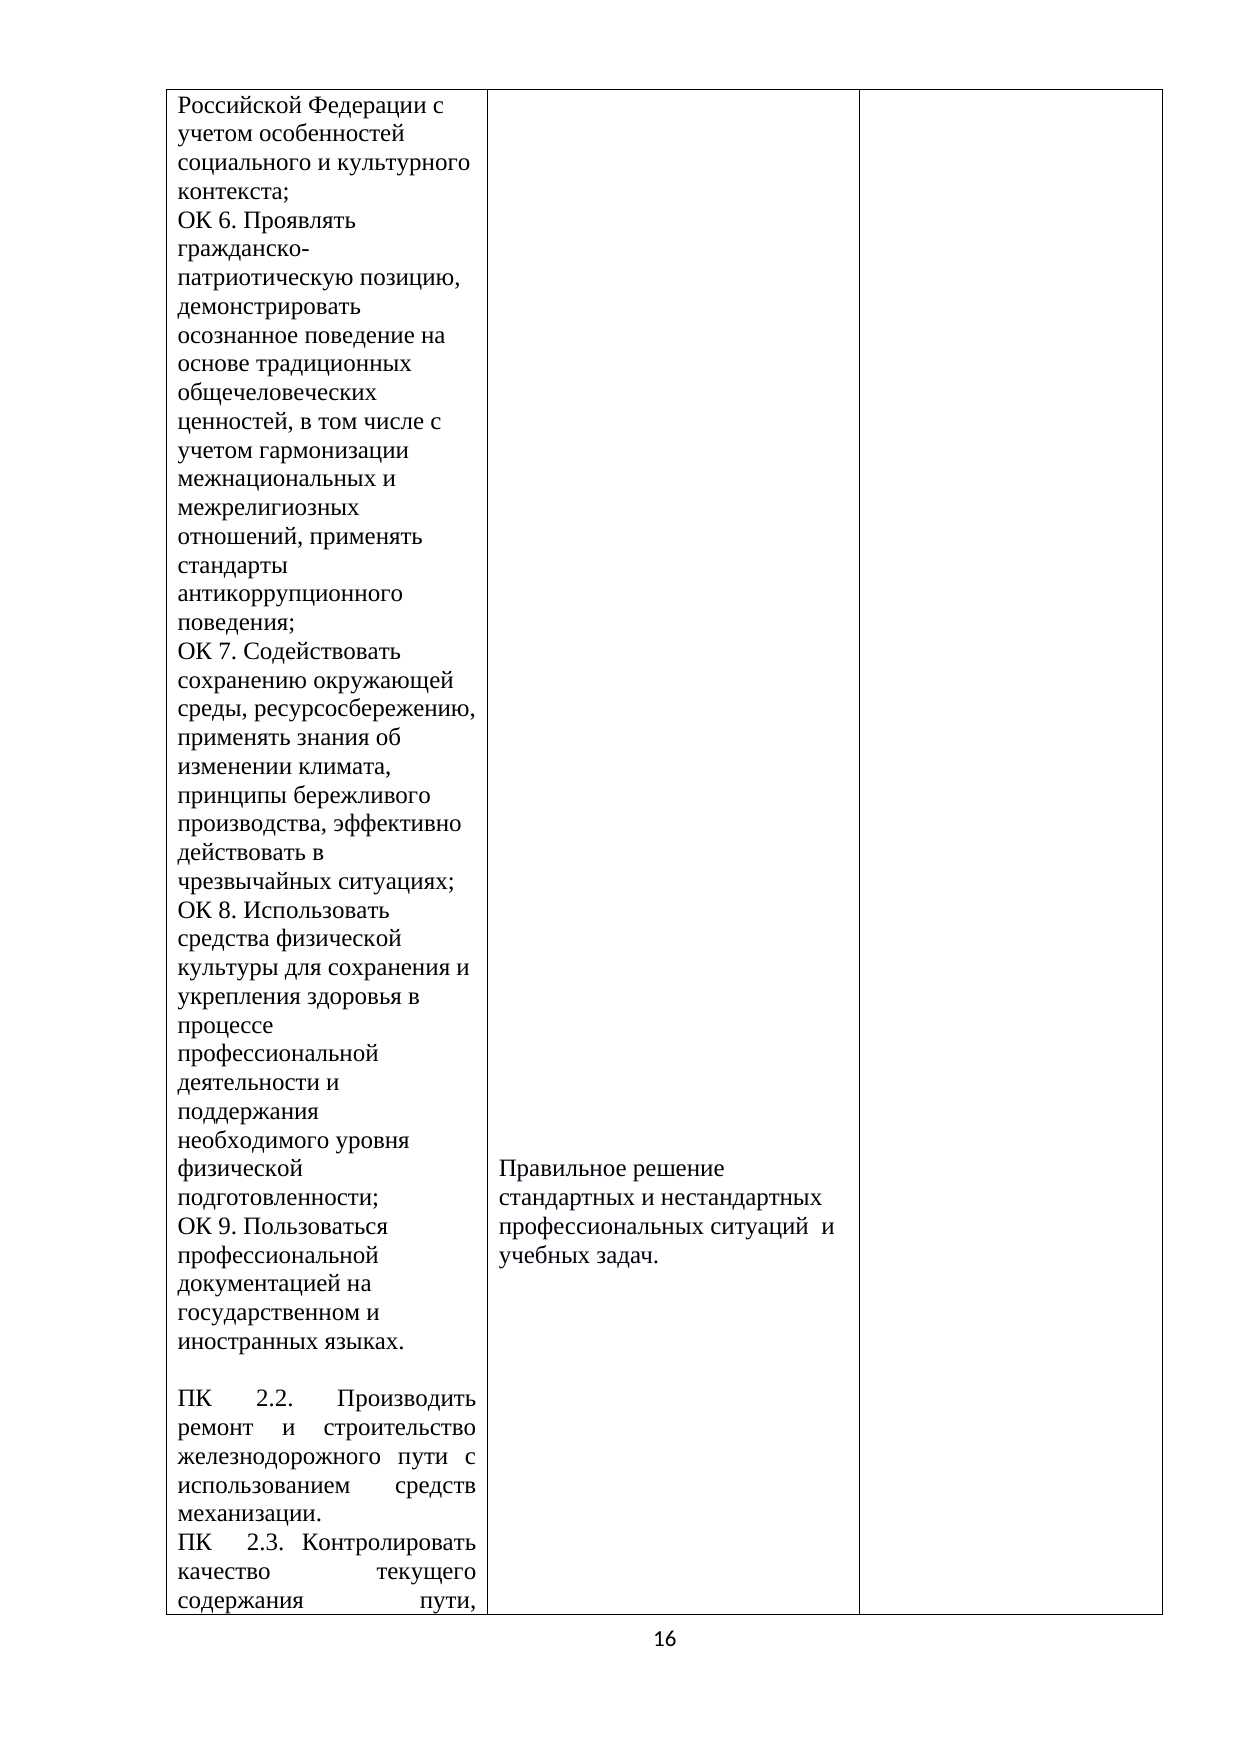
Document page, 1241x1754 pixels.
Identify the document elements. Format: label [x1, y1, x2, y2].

table_cell [860, 90, 1162, 1613]
table_cell [488, 90, 859, 1613]
table_cell [167, 90, 487, 1613]
